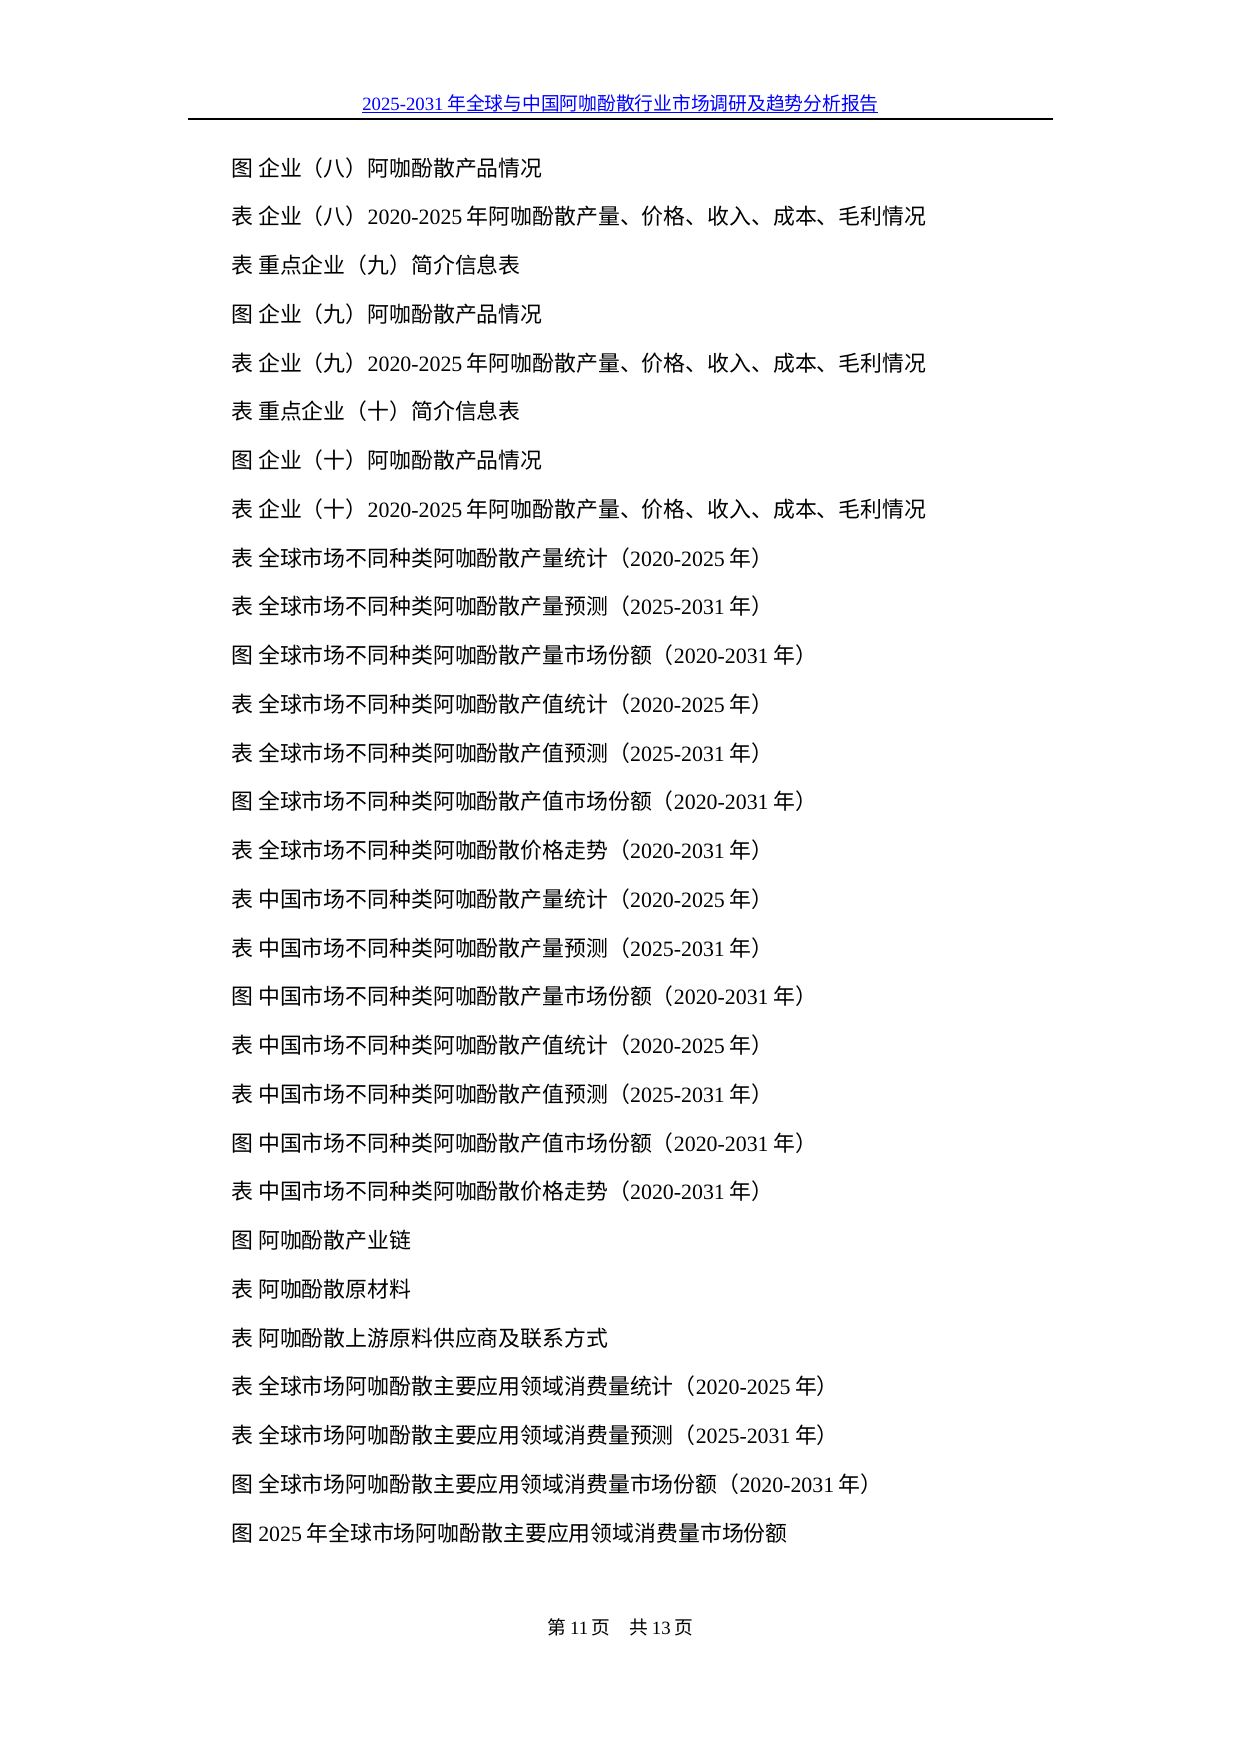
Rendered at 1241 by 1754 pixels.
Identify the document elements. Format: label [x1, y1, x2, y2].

text [187, 150, 1053, 1548]
